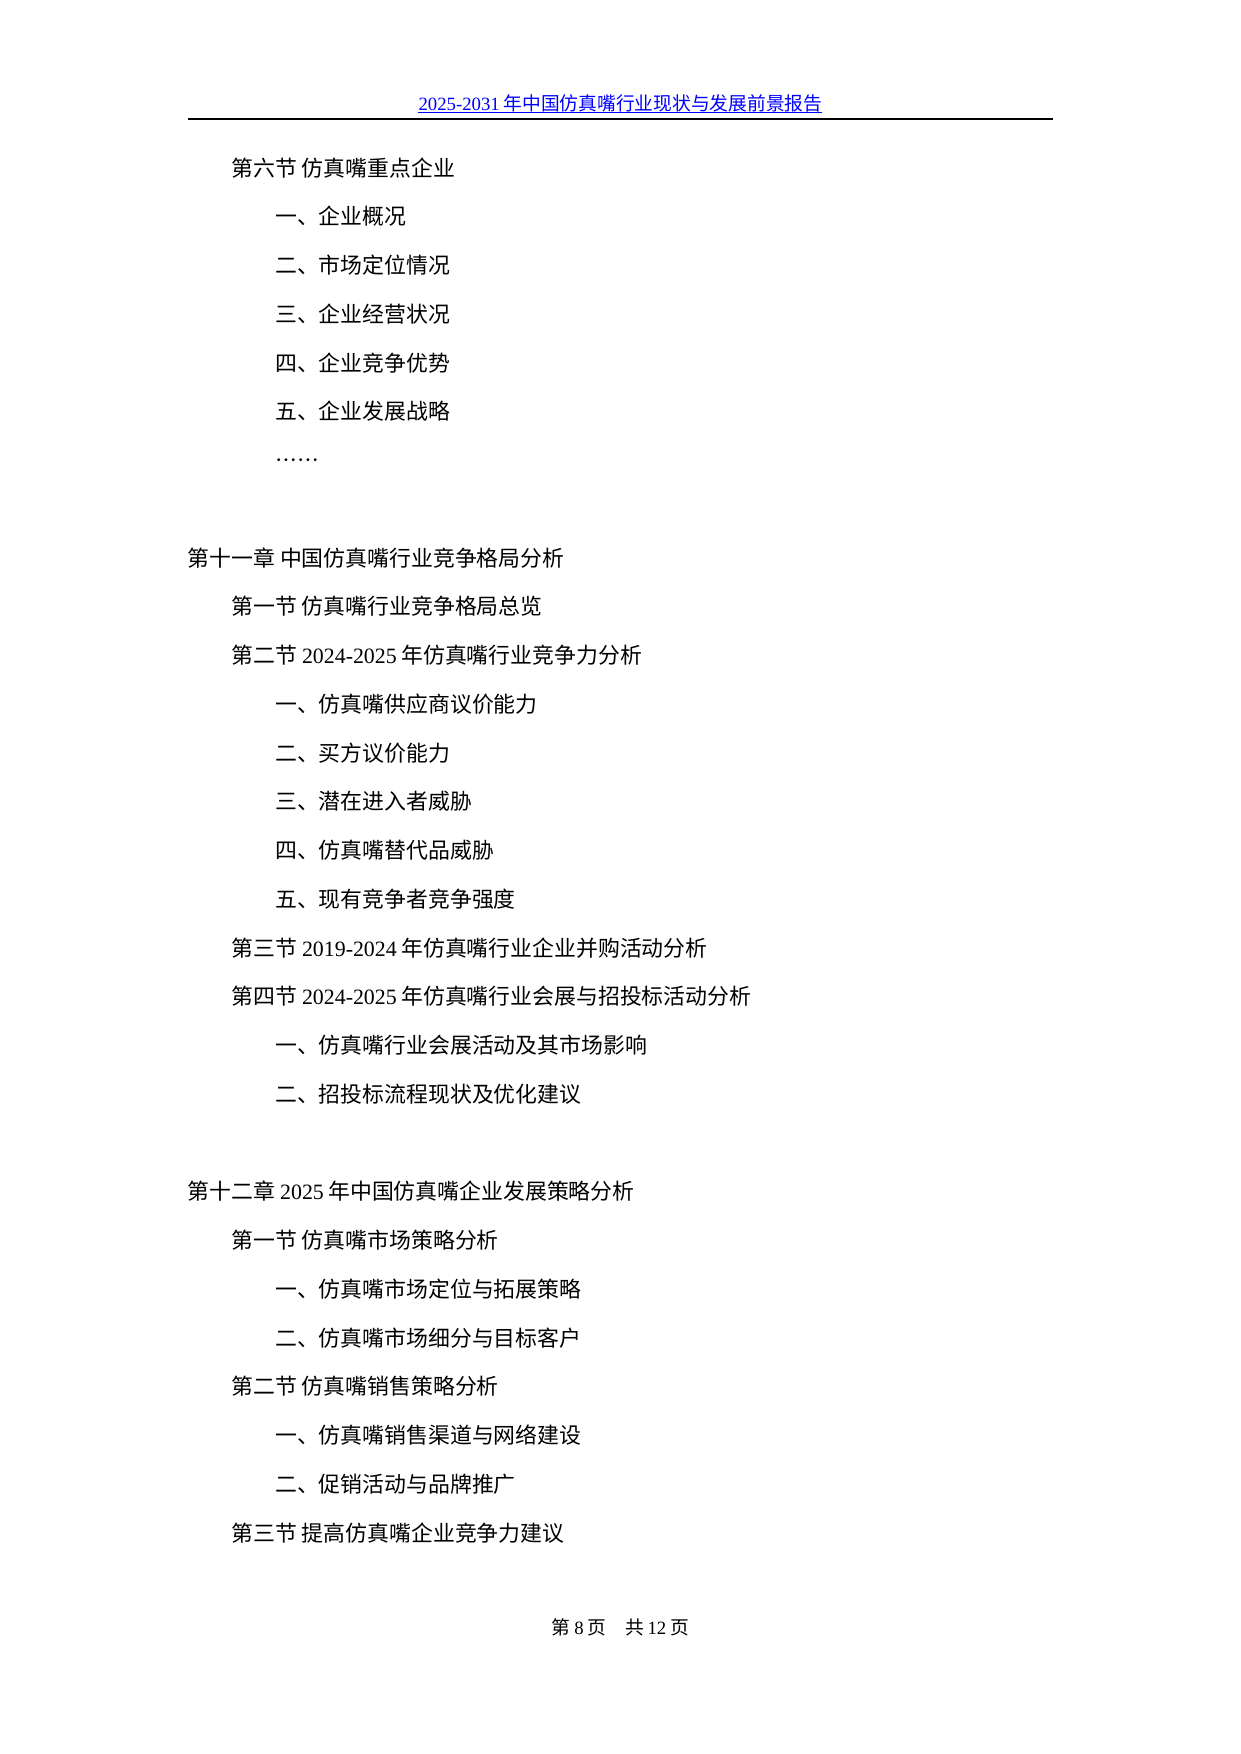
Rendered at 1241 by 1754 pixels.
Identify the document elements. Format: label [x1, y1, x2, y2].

text [187, 150, 1053, 1548]
